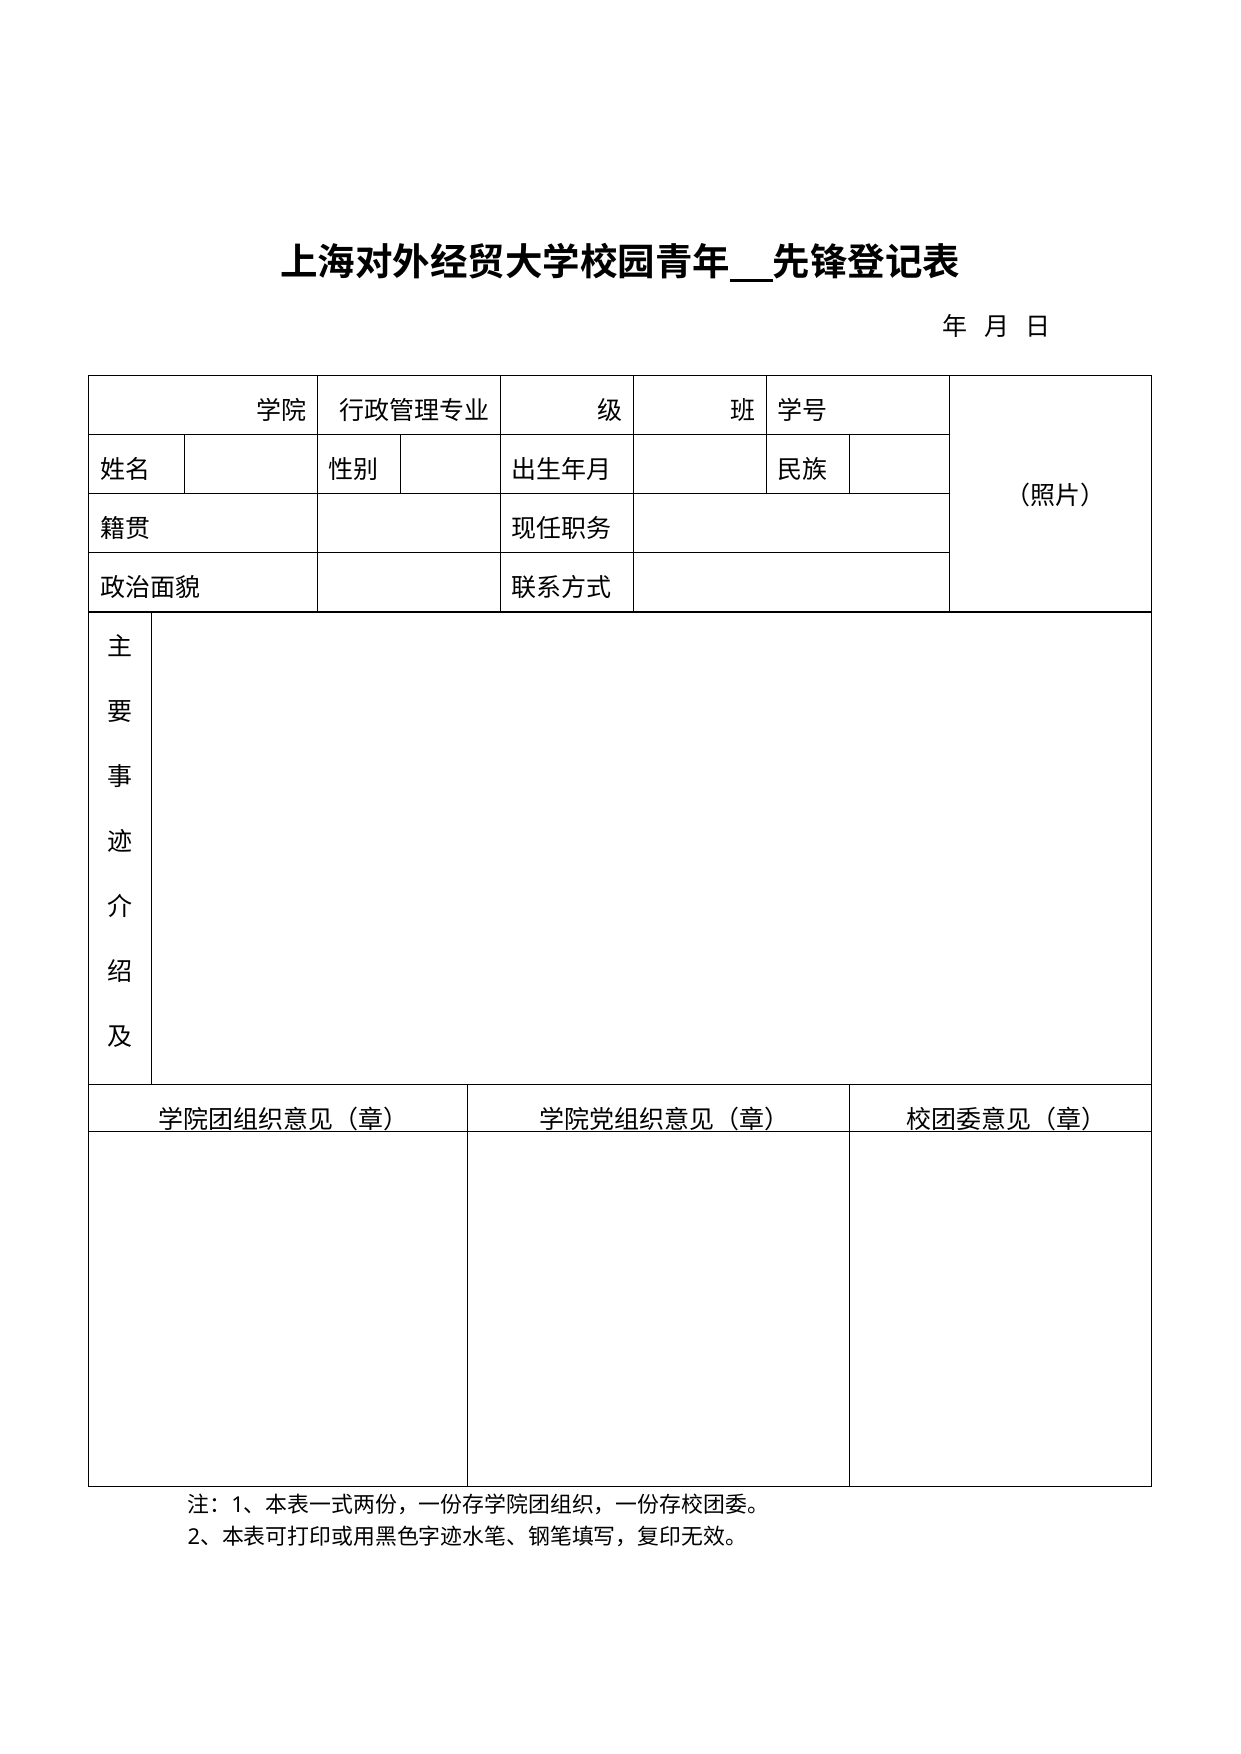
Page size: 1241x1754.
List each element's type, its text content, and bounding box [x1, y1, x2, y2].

table_header （照片） [950, 376, 1151, 611]
table_cell 主要事迹介绍及受过何种奖励 [89, 613, 151, 1084]
table_cell 校团委意见（章） [850, 1085, 1151, 1131]
table_cell [152, 613, 1151, 1084]
table_cell 政治面貌 [89, 553, 317, 611]
table_cell [634, 435, 766, 493]
text 年 月 日 [187, 292, 1051, 357]
table_header 级 [501, 376, 633, 434]
text 上海对外经贸大学校园青年 先锋登记表 [187, 227, 1053, 292]
table_cell 籍贯 [89, 494, 317, 552]
text 2、本表可打印或用黑色字迹水笔、钢笔填写，复印无效。 [187, 1519, 1053, 1552]
table_header 班 [634, 376, 766, 434]
table_cell [318, 553, 500, 611]
text 注：1、本表一式两份，一份存学院团组织，一份存校团委。 [187, 1487, 1053, 1519]
table_cell 出生年月 [501, 435, 633, 493]
table_cell 民族 [767, 435, 849, 493]
table_cell [634, 553, 949, 611]
table_cell [850, 1132, 1151, 1486]
table_cell 学院党组织意见（章） [468, 1085, 849, 1131]
table_cell 姓名 [89, 435, 184, 493]
table_cell [89, 1132, 467, 1486]
table_header 行政管理专业 [318, 376, 500, 434]
table_header 学院 [89, 376, 317, 434]
table_cell 性别 [318, 435, 400, 493]
table_header 学号 [767, 376, 949, 434]
table_cell 联系方式 [501, 553, 633, 611]
table_cell [634, 494, 949, 552]
table_cell [850, 435, 949, 493]
table_cell [468, 1132, 849, 1486]
table_cell 学院团组织意见（章） [89, 1085, 467, 1131]
table_cell 现任职务 [501, 494, 633, 552]
table_cell [185, 435, 317, 493]
table_cell [401, 435, 500, 493]
table_cell [318, 494, 500, 552]
